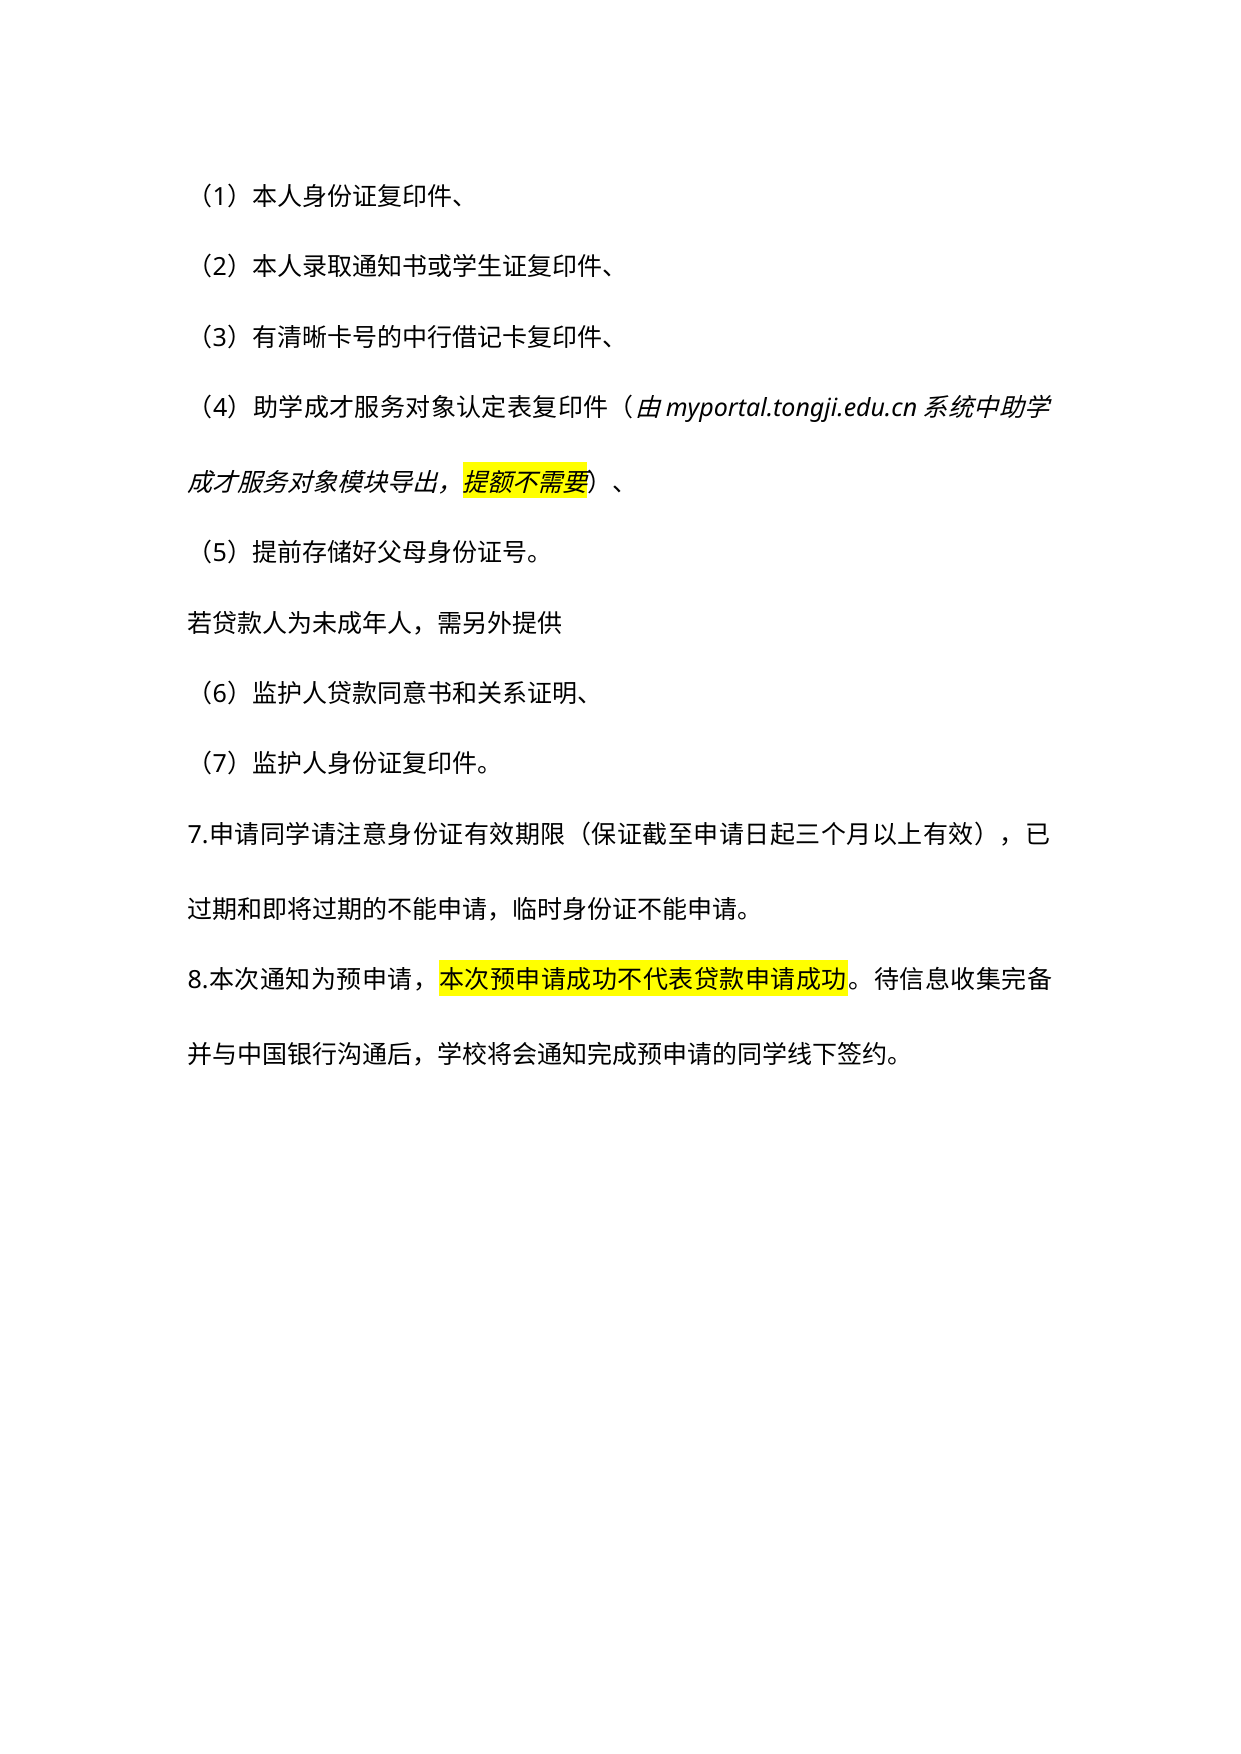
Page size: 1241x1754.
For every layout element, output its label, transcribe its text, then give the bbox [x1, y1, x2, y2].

text （6）监护人贷款同意书和关系证明、 [187, 659, 1053, 724]
text （3）有清晰卡号的中行借记卡复印件、 [187, 303, 1053, 368]
text （2）本人录取通知书或学生证复印件、 [187, 232, 1053, 297]
text 若贷款人为未成年人，需另外提供 [187, 589, 1053, 654]
text 7.申请同学请注意身份证有效期限（保证截至申请日起三个月以上有效），已过期和即将过期的不能申请，临时身份证不能申请。 [187, 800, 1053, 940]
text （5）提前存储好父母身份证号。 [187, 518, 1053, 583]
text （4）助学成才服务对象认定表复印件（由myportal.tongji.edu.cn系统中助学成才服务对象模块导出，提额不需要）、 [187, 373, 1053, 513]
text （7）监护人身份证复印件。 [187, 729, 1053, 794]
text （1）本人身份证复印件、 [187, 162, 1053, 227]
text 8.本次通知为预申请，本次预申请成功不代表贷款申请成功。待信息收集完备并与中国银行沟通后，学校将会通知完成预申请的同学线下签约。 [187, 945, 1053, 1085]
